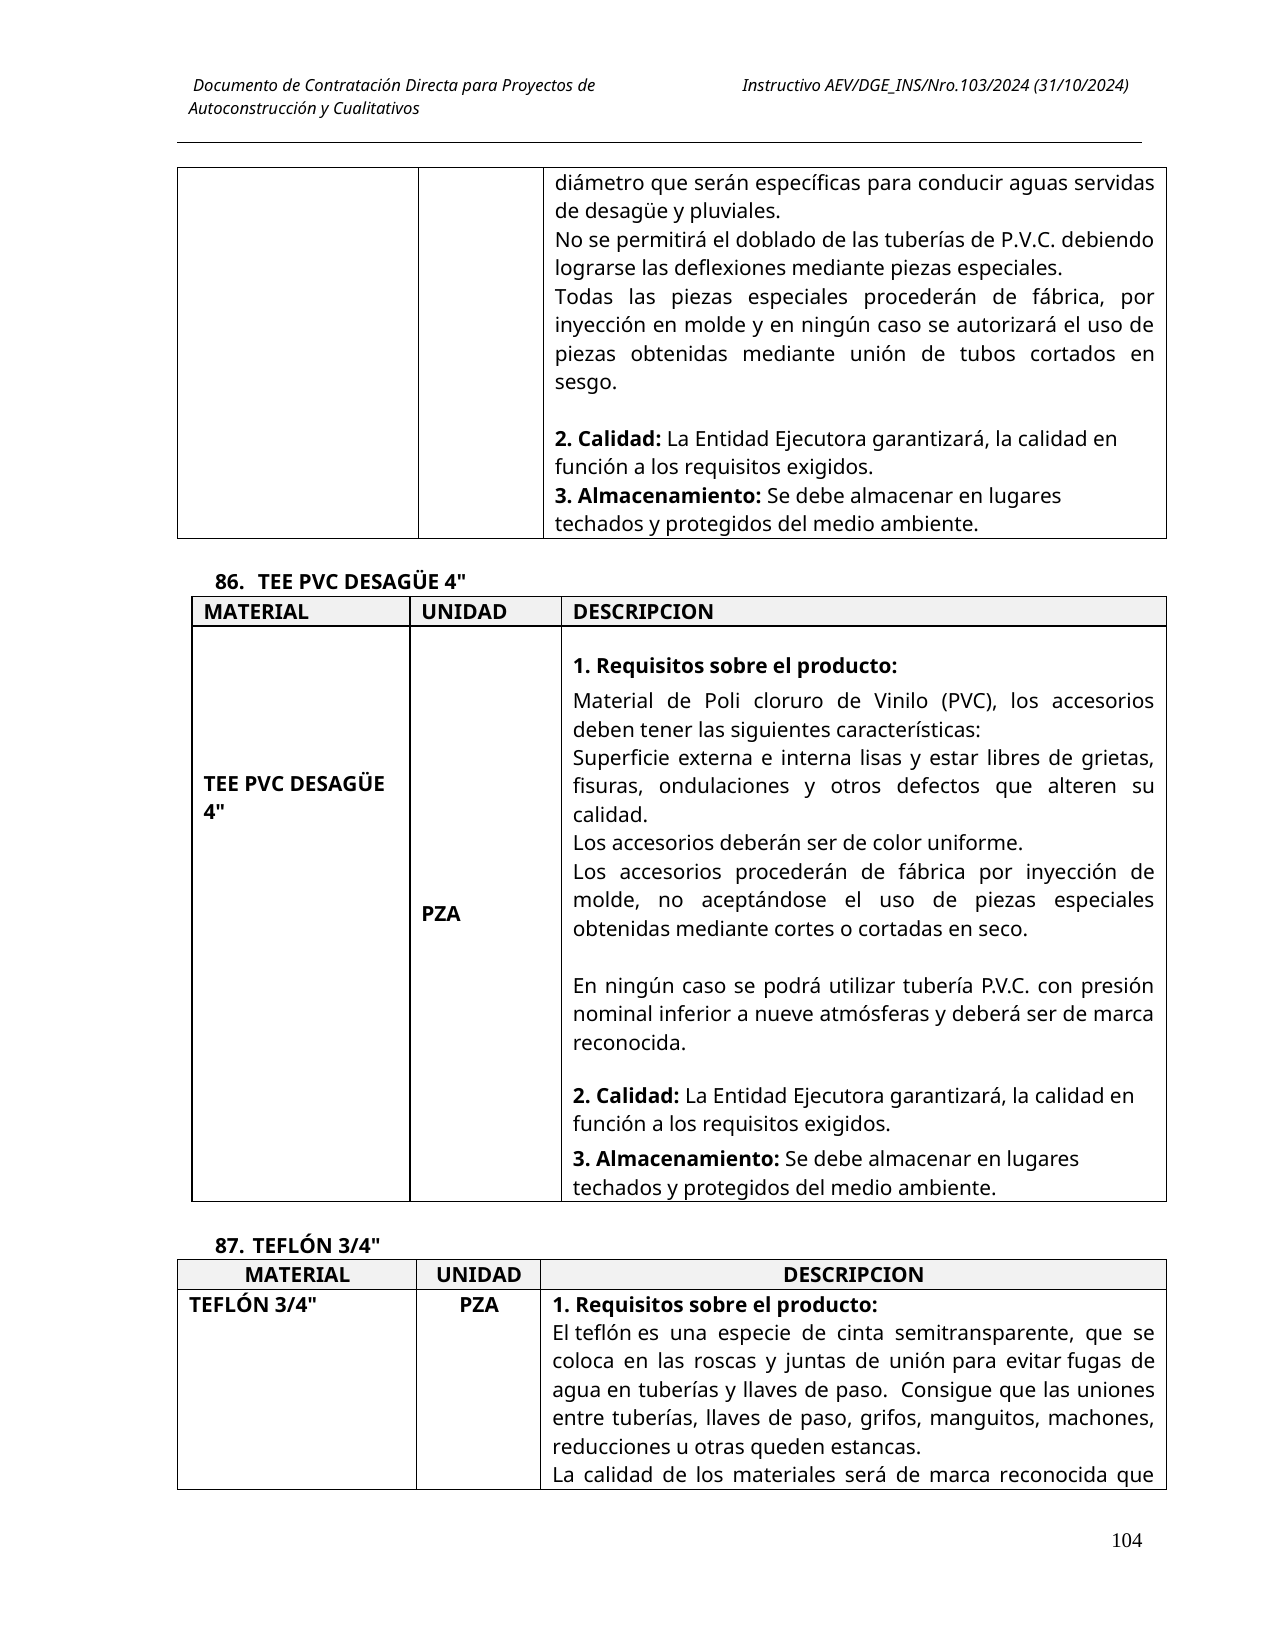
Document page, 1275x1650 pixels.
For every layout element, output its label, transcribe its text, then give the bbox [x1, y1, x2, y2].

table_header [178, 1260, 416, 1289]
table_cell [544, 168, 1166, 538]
list TEE PVC DESAGÜE 4" [215, 567, 1142, 596]
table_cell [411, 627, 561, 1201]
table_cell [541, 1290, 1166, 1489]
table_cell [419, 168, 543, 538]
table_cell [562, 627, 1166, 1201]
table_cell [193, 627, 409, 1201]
list TEFLÓN 3/4" [215, 1231, 1142, 1259]
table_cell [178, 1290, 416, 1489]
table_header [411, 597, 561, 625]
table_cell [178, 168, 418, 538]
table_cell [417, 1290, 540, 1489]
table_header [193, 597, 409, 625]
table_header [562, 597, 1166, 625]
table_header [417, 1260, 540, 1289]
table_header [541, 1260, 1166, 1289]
